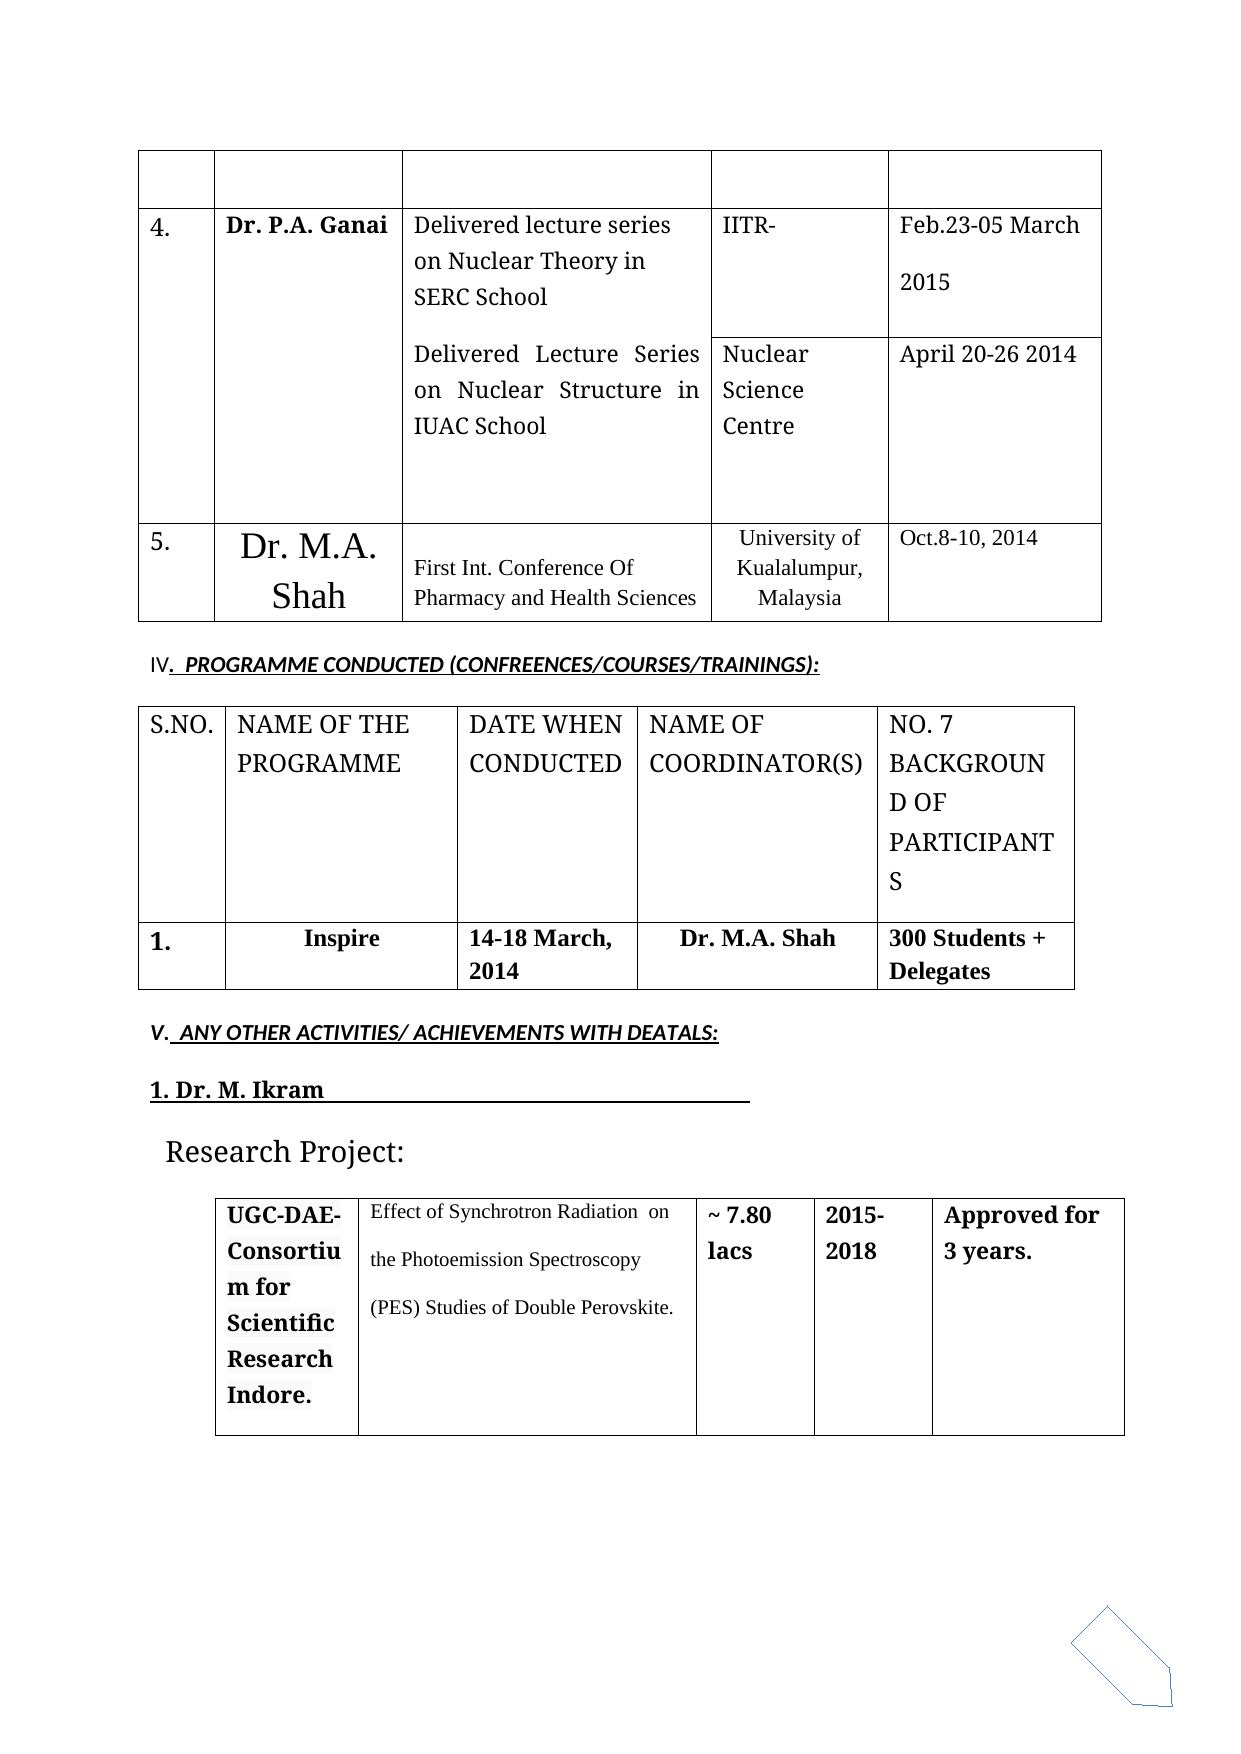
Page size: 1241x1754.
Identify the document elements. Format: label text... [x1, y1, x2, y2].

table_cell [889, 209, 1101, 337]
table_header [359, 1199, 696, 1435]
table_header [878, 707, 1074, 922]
text IV. PROGRAMME CONDUCTED (CONFREENCES/COURSES/TRAININGS): [150, 650, 1063, 678]
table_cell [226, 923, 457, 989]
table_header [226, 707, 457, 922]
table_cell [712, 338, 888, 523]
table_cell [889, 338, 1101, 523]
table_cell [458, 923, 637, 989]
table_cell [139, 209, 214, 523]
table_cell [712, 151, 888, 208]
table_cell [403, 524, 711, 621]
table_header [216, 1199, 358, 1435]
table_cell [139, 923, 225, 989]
text V. ANY OTHER ACTIVITIES/ ACHIEVEMENTS WITH DEATALS: [150, 1018, 1063, 1046]
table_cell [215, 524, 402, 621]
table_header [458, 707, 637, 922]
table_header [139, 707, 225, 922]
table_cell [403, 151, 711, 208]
text Research Project: [150, 1132, 1063, 1171]
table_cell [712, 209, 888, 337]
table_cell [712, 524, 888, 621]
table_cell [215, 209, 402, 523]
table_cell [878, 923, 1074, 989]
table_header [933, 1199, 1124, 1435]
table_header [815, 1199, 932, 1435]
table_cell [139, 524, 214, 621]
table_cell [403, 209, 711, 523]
text 1. Dr. M. Ikram [150, 1074, 1063, 1106]
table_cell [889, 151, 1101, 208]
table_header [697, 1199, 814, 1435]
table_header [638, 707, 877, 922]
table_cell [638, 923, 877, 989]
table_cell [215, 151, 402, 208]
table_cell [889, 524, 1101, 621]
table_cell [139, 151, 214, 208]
